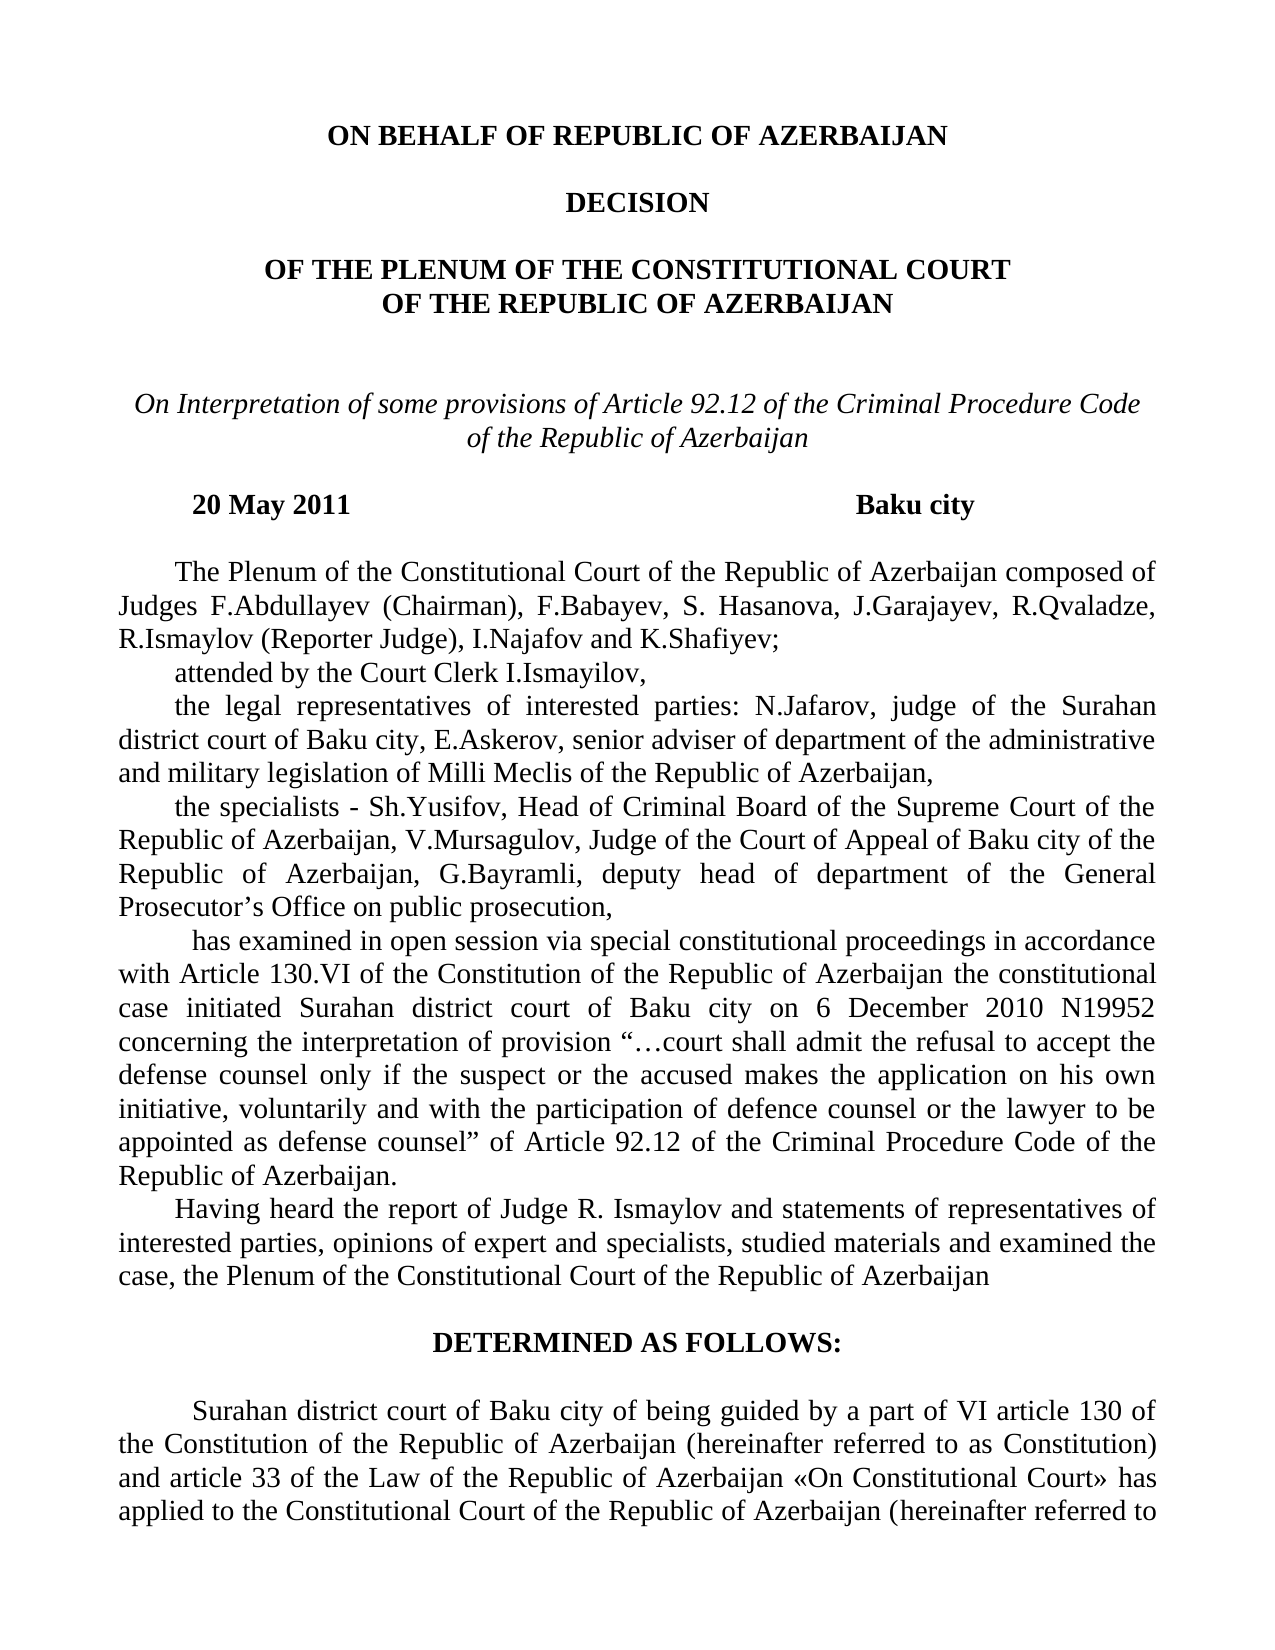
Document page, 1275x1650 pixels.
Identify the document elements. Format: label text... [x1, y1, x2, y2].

text ON BEHALF OF REPUBLIC OF AZERBAIJAN [118, 118, 1157, 152]
text Having heard the report of Judge R. Ismaylov and statements of representatives of interested parties, opinions of expert and specialists, studied materials and examined the case, the Plenum of the Constitutional Court of the Republic of Azerbaijan [118, 1191, 1157, 1292]
text DECISION [118, 185, 1157, 219]
subtitle On Interpretation of some provisions of Article 92.12 of the Criminal Procedure Code [118, 386, 1157, 420]
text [118, 1393, 1157, 1527]
text OF THE REPUBLIC OF AZERBAIJAN [118, 286, 1157, 319]
text the specialists - Sh.Yusifov, Head of Criminal Board of the Supreme Court of the Republic of Azerbaijan, V.Mursagulov, Judge of the Court of Appeal of Baku city of the Republic of Azerbaijan, G.Bayramli, deputy head of department of the General Prosecutor’s Office on public prosecution, [118, 789, 1157, 923]
text DETERMINED AS FOLLOWS: [118, 1326, 1157, 1359]
text The Plenum of the Constitutional Court of the Republic of Azerbaijan composed of Judges F.Abdullayev (Chairman), F.Babayev, S. Hasanova, J.Garajayev, R.Qvaladze, R.Ismaylov (Reporter Judge), I.Najafov and K.Shafiyev; [118, 554, 1157, 655]
text 20 May 2011 Baku city [118, 487, 1157, 521]
text the legal representatives of interested parties: N.Jafarov, judge of the Surahan district court of Baku city, E.Askerov, senior adviser of department of the administrative and military legislation of Milli Meclis of the Republic of Azerbaijan, [118, 688, 1157, 789]
subtitle OF THE PLENUM OF THE CONSTITUTIONAL COURT [118, 252, 1157, 286]
text attended by the Court Clerk I.Ismayilov, [118, 655, 1157, 688]
subtitle of the Republic of Azerbaijan [118, 420, 1157, 453]
text has examined in open session via special constitutional proceedings in accordance with Article 130.VI of the Constitution of the Republic of Azerbaijan the constitutional case initiated Surahan district court of Baku city on 6 December 2010 N19952 concerning the interpretation of provision “…court shall admit the refusal to accept the defense counsel only if the suspect or the accused makes the application on his own initiative, voluntarily and with the participation of defence counsel or the lawyer to be appointed as defense counsel” of Article 92.12 of the Criminal Procedure Code of the Republic of Azerbaijan. [118, 923, 1157, 1191]
